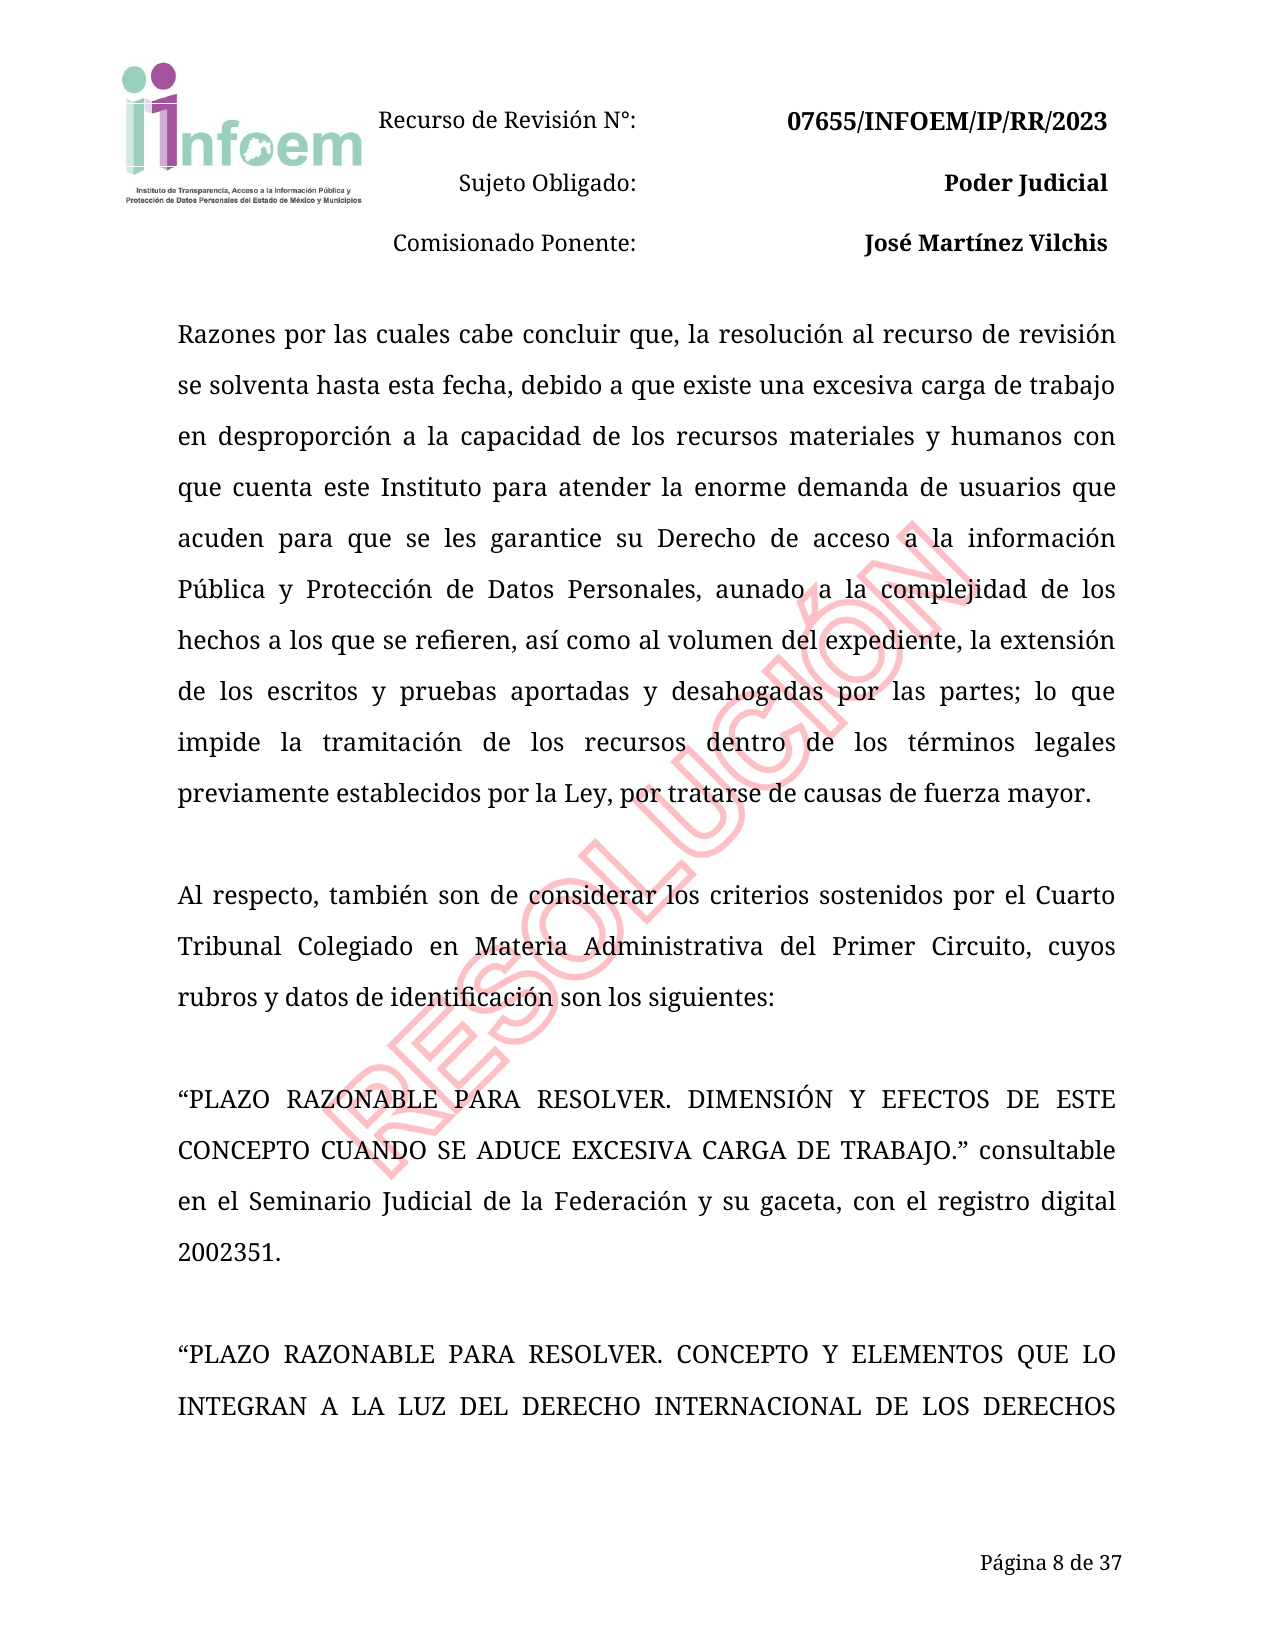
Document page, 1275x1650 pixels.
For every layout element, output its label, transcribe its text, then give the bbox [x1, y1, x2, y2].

text Al respecto, también son de considerar los criterios sostenidos por el Cuarto Tribunal Colegiado en Materia Administrativa del Primer Circuito, cuyos rubros y datos de identificación son los siguientes: [177, 878, 1117, 1014]
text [177, 1337, 1117, 1422]
picture [3, 2, 1268, 1650]
text Razones por las cuales cabe concluir que, la resolución al recurso de revisión se solventa hasta esta fecha, debido a que existe una excesiva carga de trabajo en desproporción a la capacidad de los recursos materiales y humanos con que cuenta este Instituto para atender la enorme demanda de usuarios que acuden para que se les garantice su Derecho de acceso a la información Pública y Protección de Datos Personales, aunado a la complejidad de los hechos a los que se refieren, así como al volumen del expediente, la extensión de los escritos y pruebas aportadas y desahogadas por las partes; lo que impide la tramitación de los recursos dentro de los términos legales previamente establecidos por la Ley, por tratarse de causas de fuerza mayor. [177, 316, 1117, 810]
text “PLAZO RAZONABLE PARA RESOLVER. DIMENSIÓN Y EFECTOS DE ESTE CONCEPTO CUANDO SE ADUCE EXCESIVA CARGA DE TRABAJO.” consultable en el Seminario Judicial de la Federación y su gaceta, con el registro digital 2002351. [177, 1082, 1117, 1269]
